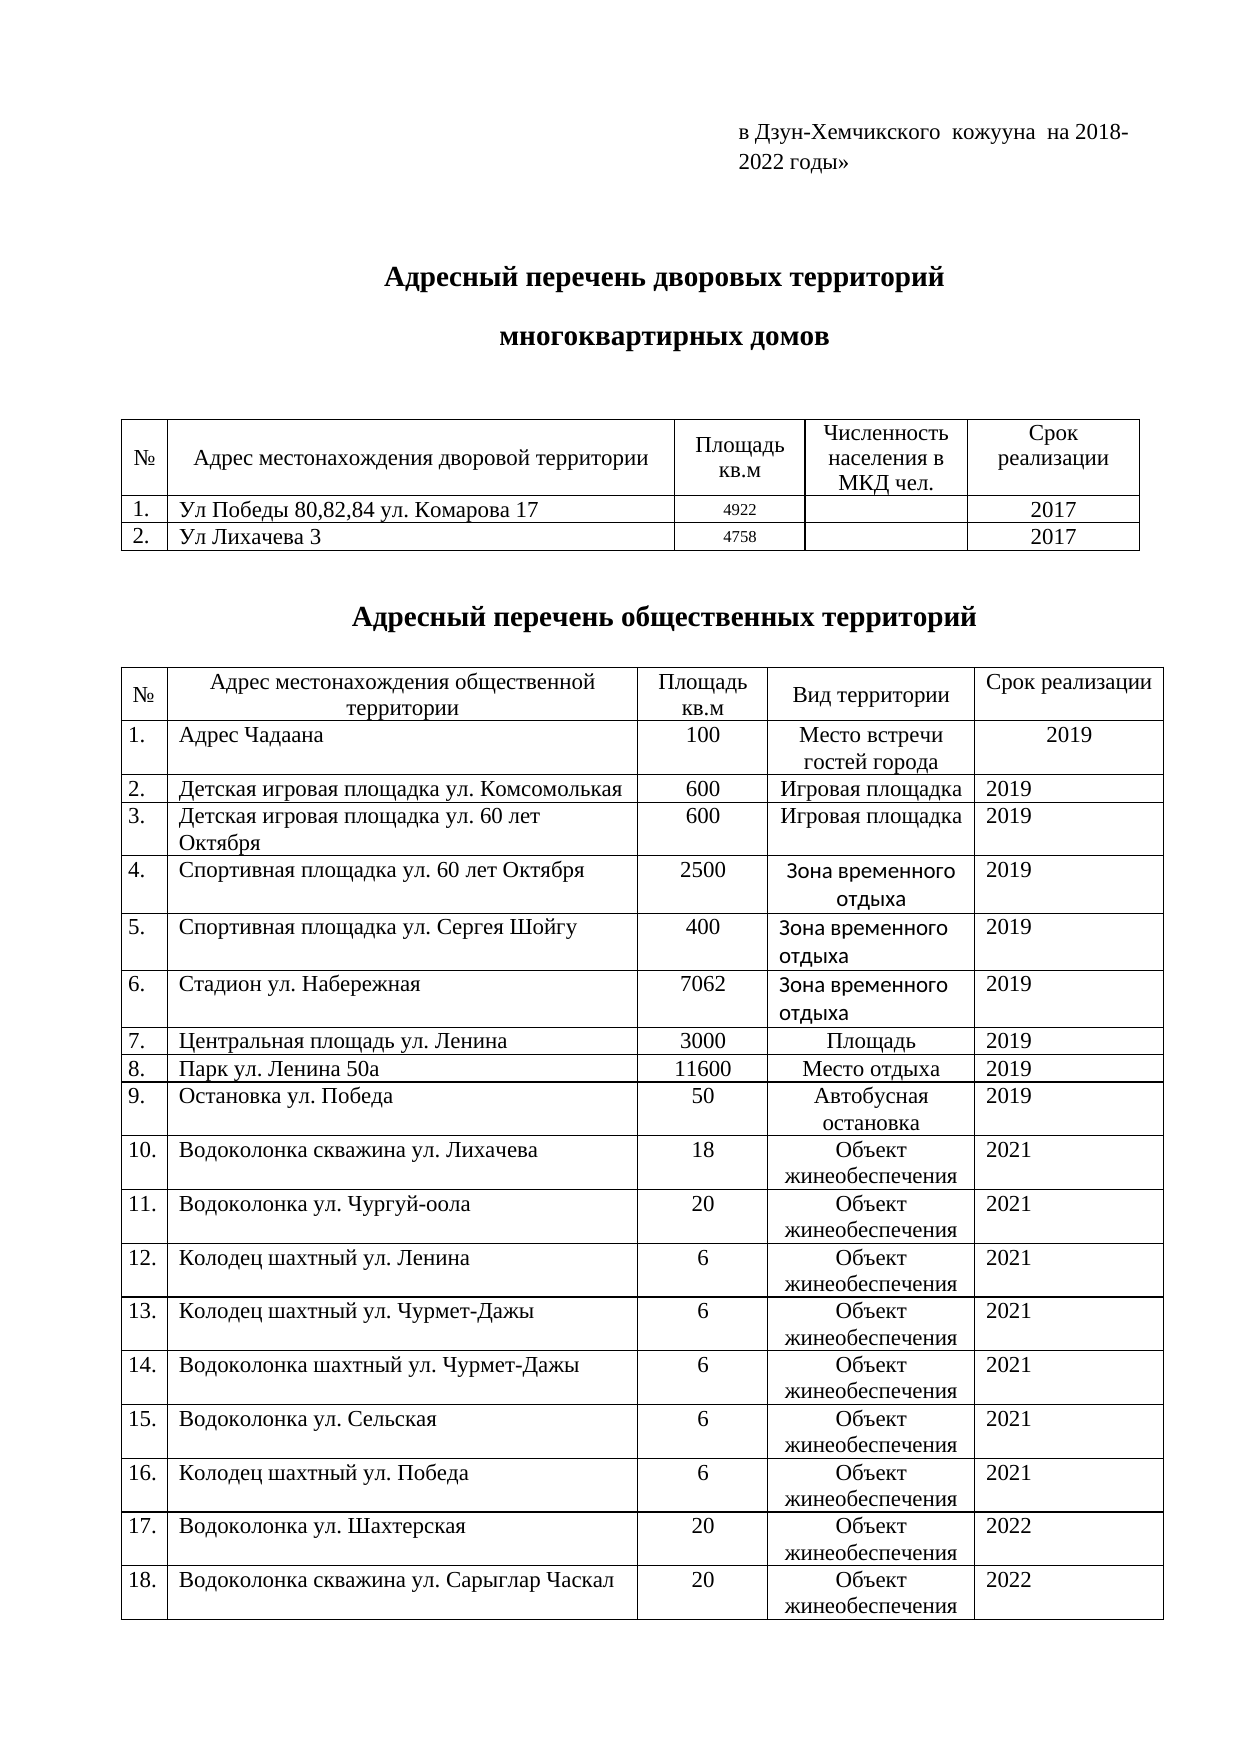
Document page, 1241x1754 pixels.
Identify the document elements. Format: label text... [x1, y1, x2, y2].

table_header № [122, 420, 167, 495]
table_cell [122, 496, 167, 522]
table_cell [122, 721, 167, 774]
table_cell Центральная площадь ул. Ленина [168, 1028, 637, 1054]
table_cell Детская игровая площадка ул. Комсомолькая [168, 775, 637, 802]
table_cell Место встречи гостей города [768, 721, 974, 774]
table_cell 2021 [975, 1298, 1163, 1350]
table_cell 2019 [975, 856, 1163, 912]
table_cell Объект жинеобеспечения [768, 1405, 974, 1458]
table_cell 2022 [975, 1513, 1163, 1565]
table_cell Игровая площадка [768, 803, 974, 855]
table_cell [122, 914, 167, 969]
table_cell Стадион ул. Набережная [168, 971, 637, 1027]
table_cell 2021 [975, 1136, 1163, 1189]
table_cell 4758 [675, 523, 804, 550]
table_cell 2019 [975, 1055, 1163, 1081]
text Адресный перечень дворовых территорий [177, 259, 1152, 292]
table_cell Водоколонка ул. Шахтерская [168, 1513, 637, 1565]
table_cell Водоколонка шахтный ул. Чурмет-Дажы [168, 1351, 637, 1404]
table_cell 2017 [968, 496, 1139, 522]
table_cell Площадь [768, 1028, 974, 1054]
table_cell 20 [638, 1566, 767, 1619]
table_cell 20 [638, 1513, 767, 1565]
table_cell 2019 [975, 971, 1163, 1027]
table_cell 20 [638, 1190, 767, 1243]
table_header Адрес местонахождения общественной территории [168, 668, 637, 720]
table_cell 100 [638, 721, 767, 774]
table_cell 2021 [975, 1244, 1163, 1296]
table_header Численность населения в МКД чел. [806, 420, 967, 495]
table_cell [806, 496, 967, 522]
table_cell [122, 1351, 167, 1404]
table_cell [122, 1298, 167, 1350]
table_cell Объект жинеобеспечения [768, 1190, 974, 1243]
table_cell [122, 1028, 167, 1054]
table_cell Колодец шахтный ул. Победа [168, 1459, 637, 1511]
table_cell 2021 [975, 1351, 1163, 1404]
table_cell [122, 1513, 167, 1565]
table_cell 7062 [638, 971, 767, 1027]
table_cell 6 [638, 1298, 767, 1350]
table_cell Спортивная площадка ул. Сергея Шойгу [168, 914, 637, 969]
table_cell Водоколонка скважина ул. Сарыглар Часкал [168, 1566, 637, 1619]
table_cell Объект жинеобеспечения [768, 1459, 974, 1511]
table_cell [122, 1190, 167, 1243]
table_cell 18 [638, 1136, 767, 1189]
table_header Срок реализации [975, 668, 1163, 720]
table_cell Водоколонка ул. Чургуй-оола [168, 1190, 637, 1243]
table_cell [122, 856, 167, 912]
table_cell 2019 [975, 1028, 1163, 1054]
table_cell [122, 1566, 167, 1619]
text в Дзун-Хемчикского кожууна на 2018-2022 годы» [738, 118, 1152, 175]
table_cell 6 [638, 1351, 767, 1404]
table_header Площадь кв.м [638, 668, 767, 720]
table_cell 600 [638, 775, 767, 802]
table_header Площадь кв.м [675, 420, 804, 495]
table_cell [122, 1459, 167, 1511]
table_header № [122, 668, 167, 720]
table_cell Объект жинеобеспечения [768, 1351, 974, 1404]
table_cell [122, 775, 167, 802]
table_cell [806, 523, 967, 550]
table_cell 2500 [638, 856, 767, 912]
table_cell 6 [638, 1405, 767, 1458]
table_header Вид территории [768, 668, 974, 720]
table_cell Водоколонка ул. Сельская [168, 1405, 637, 1458]
table_cell 2017 [968, 523, 1139, 550]
table_cell Колодец шахтный ул. Ленина [168, 1244, 637, 1296]
table_cell Объект жинеобеспечения [768, 1244, 974, 1296]
table_cell Водоколонка скважина ул. Лихачева [168, 1136, 637, 1189]
table_cell Детская игровая площадка ул. 60 лет Октября [168, 803, 637, 855]
text многоквартирных домов [177, 318, 1152, 352]
table_cell [122, 1405, 167, 1458]
table_cell 3000 [638, 1028, 767, 1054]
table_cell Остановка ул. Победа [168, 1083, 637, 1135]
table_cell Объект жинеобеспечения [768, 1513, 974, 1565]
text Адресный перечень общественных территорий [177, 599, 1152, 633]
table_cell [122, 1244, 167, 1296]
table_cell 2019 [975, 1083, 1163, 1135]
table_cell 600 [638, 803, 767, 855]
table_cell Ул Лихачева 3 [168, 523, 674, 550]
table_cell 2021 [975, 1405, 1163, 1458]
table_header Срок реализации [968, 420, 1139, 495]
table_cell 2019 [975, 803, 1163, 855]
table_cell 11600 [638, 1055, 767, 1081]
table_cell 2021 [975, 1190, 1163, 1243]
table_cell [122, 1055, 167, 1081]
table_cell Место отдыха [768, 1055, 974, 1081]
table_cell 50 [638, 1083, 767, 1135]
table_cell 2021 [975, 1459, 1163, 1511]
table_cell [122, 971, 167, 1027]
table_cell Игровая площадка [768, 775, 974, 802]
table_cell 2019 [975, 775, 1163, 802]
table_cell Автобусная остановка [768, 1083, 974, 1135]
table_cell Парк ул. Ленина 50а [168, 1055, 637, 1081]
table_cell 2019 [975, 721, 1163, 774]
table_cell [122, 523, 167, 550]
table_cell Колодец шахтный ул. Чурмет-Дажы [168, 1298, 637, 1350]
table_cell 2022 [975, 1566, 1163, 1619]
table_cell 6 [638, 1459, 767, 1511]
table_cell Зона временного отдыха [768, 856, 974, 912]
table_cell [122, 803, 167, 855]
table_cell Адрес Чадаана [168, 721, 637, 774]
table_cell Объект жинеобеспечения [768, 1136, 974, 1189]
table_cell Ул Победы 80,82,84 ул. Комарова 17 [168, 496, 674, 522]
table_cell 6 [638, 1244, 767, 1296]
table_cell [122, 1136, 167, 1189]
table_cell 400 [638, 914, 767, 969]
table_cell 2019 [975, 914, 1163, 969]
table_cell Спортивная площадка ул. 60 лет Октября [168, 856, 637, 912]
table_header Адрес местонахождения дворовой территории [168, 420, 674, 495]
table_cell Зона временного отдыха [768, 914, 974, 969]
table_cell [122, 1083, 167, 1135]
table_cell Зона временного отдыха [768, 971, 974, 1027]
table_cell 4922 [675, 496, 804, 522]
table_cell Объект жинеобеспечения [768, 1298, 974, 1350]
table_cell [768, 1566, 974, 1619]
